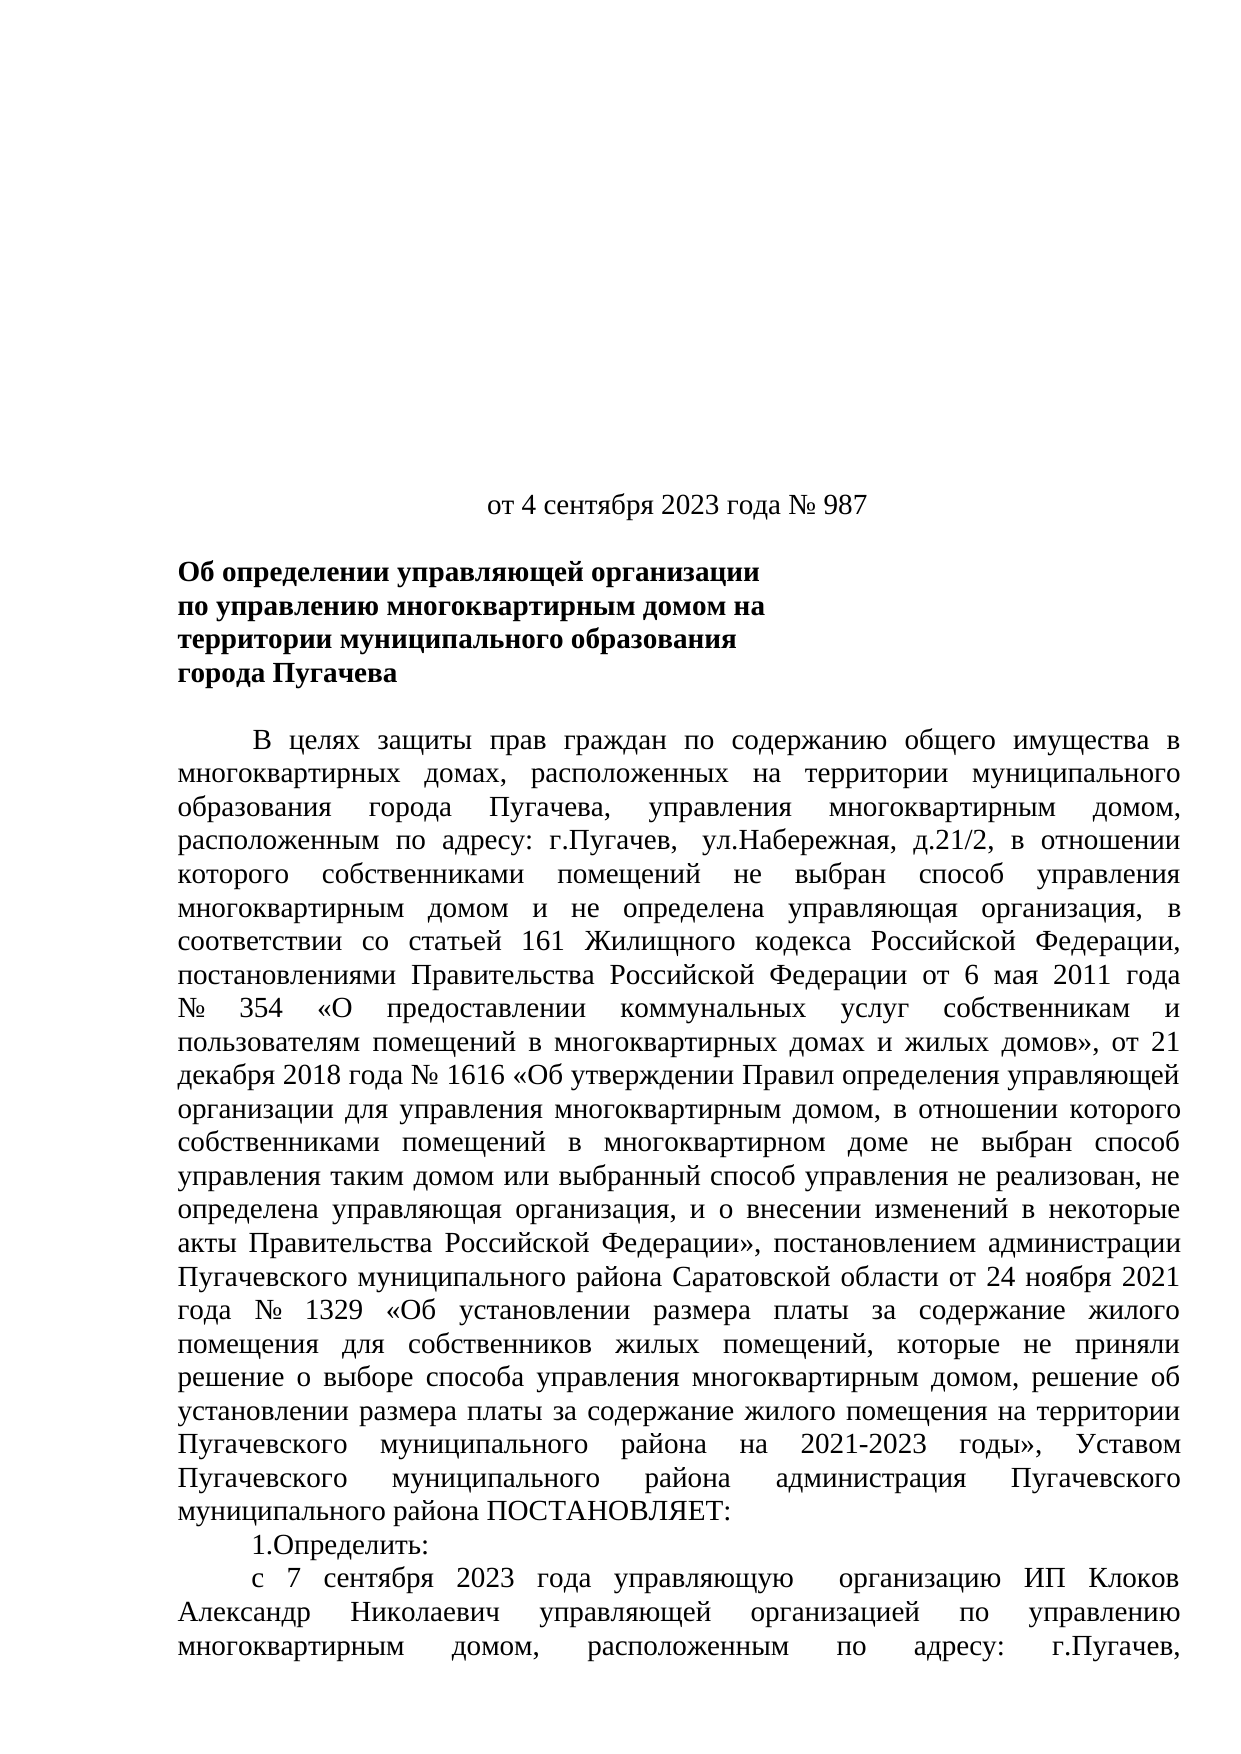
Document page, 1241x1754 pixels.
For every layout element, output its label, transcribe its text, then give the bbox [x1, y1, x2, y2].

text по управлению многоквартирным домом на [177, 588, 1181, 621]
text В целях защиты прав граждан по содержанию общего имущества в многоквартирных домах, расположенных на территории муниципального образования города Пугачева, управления многоквартирным домом, расположенным по адресу: г.Пугачев, ул.Набережная, д.21/2, в отношении которого собственниками помещений не выбран способ управления многоквартирным домом и не определена управляющая организация, в соответствии со статьей 161 Жилищного кодекса Российской Федерации, постановлениями Правительства Российской Федерации от 6 мая 2011 года № 354 «О предоставлении коммунальных услуг собственникам и пользователям помещений в многоквартирных домах и жилых домов», от 21 декабря 2018 года № 1616 «Об утверждении Правил определения управляющей организации для управления многоквартирным домом, в отношении которого собственниками помещений в многоквартирном доме не выбран способ управления таким домом или выбранный способ управления не реализован, не определена управляющая организация, и о внесении изменений в некоторые акты Правительства Российской Федерации», постановлением администрации Пугачевского муниципального района Саратовской области от 24 ноября 2021 года № 1329 «Об установлении размера платы за содержание жилого помещения для собственников жилых помещений, которые не приняли решение о выборе способа управления многоквартирным домом, решение об установлении размера платы за содержание жилого помещения на территории Пугачевского муниципального района на 2021-2023 годы», Уставом Пугачевского муниципального района администрация Пугачевского муниципального района ПОСТАНОВЛЯЕТ: [177, 1225, 1181, 1527]
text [177, 1561, 1181, 1661]
text Об определении управляющей организации [177, 554, 1181, 588]
text территории муниципального образования [177, 621, 1181, 655]
text 1.Определить: [177, 1527, 1181, 1561]
text В целях защиты прав граждан по содержанию общего имущества в многоквартирных домах, расположенных на территории муниципального образования города Пугачева, управления многоквартирным домом, расположенным по адресу: г.Пугачев, ул.Набережная, д.21/2, в отношении которого собственниками помещений не выбран способ управления многоквартирным домом и не определена управляющая организация, в соответствии со статьей 161 Жилищного кодекса Российской Федерации, постановлениями Правительства Российской Федерации от 6 мая 2011 года № 354 «О предоставлении коммунальных услуг собственникам и пользователям помещений в многоквартирных домах и жилых домов», от 21 декабря 2018 года № 1616 «Об утверждении Правил определения управляющей организации для управления многоквартирным домом, в отношении которого собственниками помещений в многоквартирном доме не выбран способ управления таким домом или выбранный способ управления не реализован, не определена управляющая организация, и о внесении изменений в некоторые акты Правительства Российской Федерации», постановлением администрации Пугачевского муниципального района Саратовской области от 24 ноября 2021 года № 1329 «Об установлении размера платы за содержание жилого помещения для собственников жилых помещений, которые не приняли решение о выборе способа управления многоквартирным домом, решение об установлении размера платы за содержание жилого помещения на территории Пугачевского муниципального района на 2021-2023 годы», Уставом Пугачевского муниципального района администрация Пугачевского муниципального района ПОСТАНОВЛЯЕТ: [177, 722, 1181, 1125]
text от 4 сентября 2023 года № 987 [398, 487, 1181, 521]
text города Пугачева [177, 655, 1181, 688]
